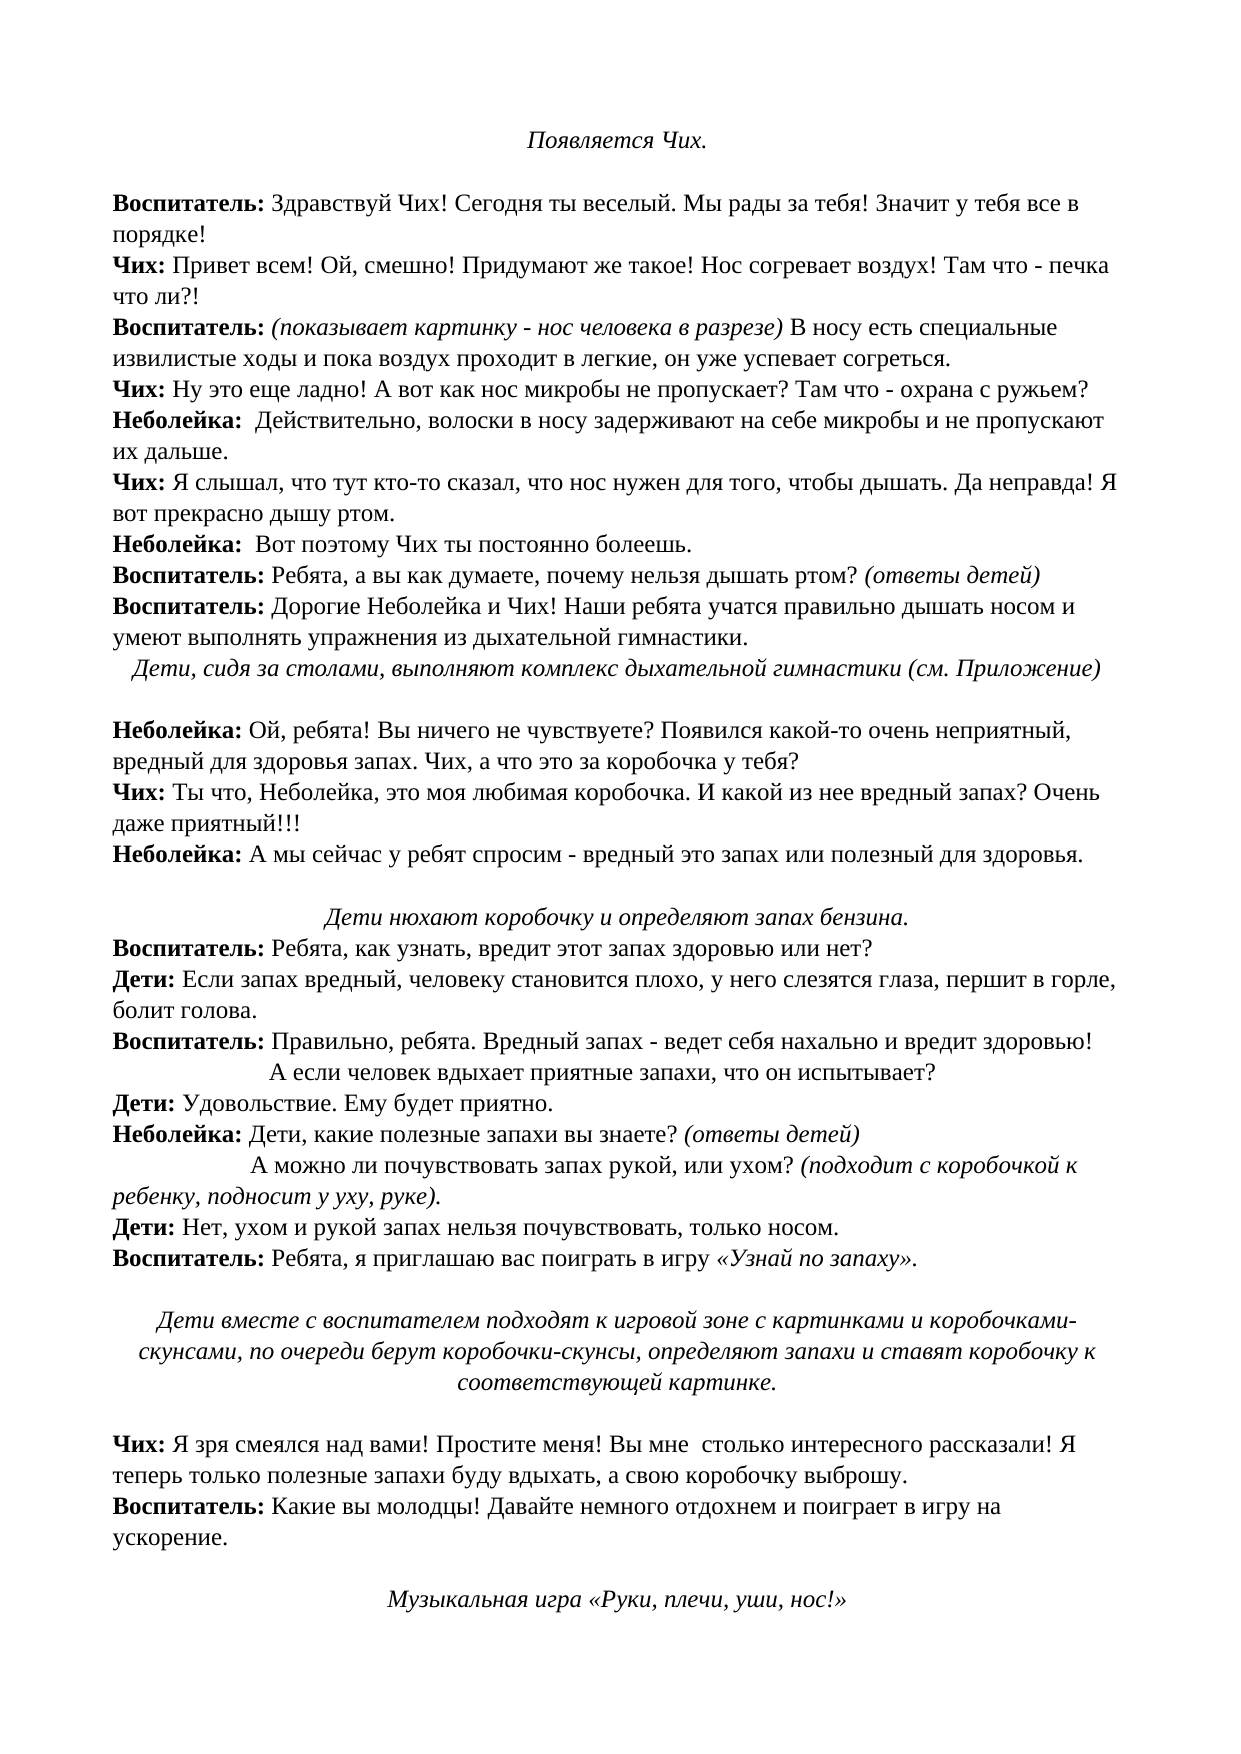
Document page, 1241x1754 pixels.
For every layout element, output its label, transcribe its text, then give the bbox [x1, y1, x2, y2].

text Музыкальная игра «Руки, плечи, уши, нос!» [112, 1584, 1122, 1613]
text Неболейка: Действительно, волоски в носу задерживают на себе микробы и не пропускают их дальше. [112, 405, 1122, 465]
text Неболейка: Дети, какие полезные запахи вы знаете? (ответы детей) [112, 1119, 1122, 1148]
text Чих: Привет всем! Ой, смешно! Придумают же такое! Нос согревает воздух! Там что - печка что ли?! [112, 250, 1122, 309]
text А можно ли почувствовать запах рукой, или ухом? (подходит с коробочкой к ребенку, подносит у уху, руке). [112, 1150, 1122, 1210]
text Воспитатель: Здравствуй Чих! Сегодня ты веселый. Мы рады за тебя! Значит у тебя все в порядке! [112, 188, 1122, 247]
text Воспитатель: Какие вы молодцы! Давайте немного отдохнем и поиграет в игру на ускорение. [112, 1491, 1122, 1551]
text Чих: Я слышал, что тут кто-то сказал, что нос нужен для того, чтобы дышать. Да неправда! Я вот прекрасно дышу ртом. [112, 467, 1122, 527]
text Дети: Если запах вредный, человеку становится плохо, у него слезятся глаза, першит в горле, болит голова. [112, 964, 1122, 1023]
text А если человек вдыхает приятные запахи, что он испытывает? [112, 1057, 1122, 1086]
text Воспитатель: (показывает картинку - нос человека в разрезе) В носу есть специальные извилистые ходы и пока воздух проходит в легкие, он уже успевает согреться. [112, 312, 1122, 372]
text Дети: Удовольствие. Ему будет приятно. [112, 1088, 1122, 1117]
text Дети, сидя за столами, выполняют комплекс дыхательной гимнастики (см. Приложение) [112, 653, 1122, 682]
text Появляется Чих. [112, 126, 1122, 154]
text Неболейка: А мы сейчас у ребят спросим - вредный это запах или полезный для здоровья. [112, 839, 1122, 868]
text Воспитатель: Правильно, ребята. Вредный запах - ведет себя нахально и вредит здоровью! [112, 1026, 1122, 1054]
text Чих: Ты что, Неболейка, это моя любимая коробочка. И какой из нее вредный запах? Очень даже приятный!!! [112, 777, 1122, 837]
text Дети: Нет, ухом и рукой запах нельзя почувствовать, только носом. [112, 1212, 1122, 1241]
text Чих: Ну это еще ладно! А вот как нос микробы не пропускает? Там что - охрана с ружьем? [112, 374, 1122, 403]
text Неболейка: Ой, ребята! Вы ничего не чувствуете? Появился какой-то очень неприятный, вредный для здоровья запах. Чих, а что это за коробочка у тебя? [112, 715, 1122, 775]
text Воспитатель: Ребята, а вы как думаете, почему нельзя дышать ртом? (ответы детей) [112, 560, 1122, 589]
text Чих: Я зря смеялся над вами! Простите меня! Вы мне столько интересного рассказали! Я теперь только полезные запахи буду вдыхать, а свою коробочку выброшу. [112, 1429, 1122, 1489]
text Воспитатель: Дорогие Неболейка и Чих! Наши ребята учатся правильно дышать носом и умеют выполнять упражнения из дыхательной гимнастики. [112, 591, 1122, 651]
text Воспитатель: Ребята, как узнать, вредит этот запах здоровью или нет? [112, 933, 1122, 961]
text Неболейка: Вот поэтому Чих ты постоянно болеешь. [112, 529, 1122, 558]
text Дети вместе с воспитателем подходят к игровой зоне с картинками и коробочками-скунсами, по очереди берут коробочки-скунсы, определяют запахи и ставят коробочку к соответствующей картинке. [112, 1305, 1122, 1396]
text Воспитатель: Ребята, я приглашаю вас поиграть в игру «Узнай по запаху». [112, 1243, 1122, 1272]
text Дети нюхают коробочку и определяют запах бензина. [112, 902, 1122, 930]
